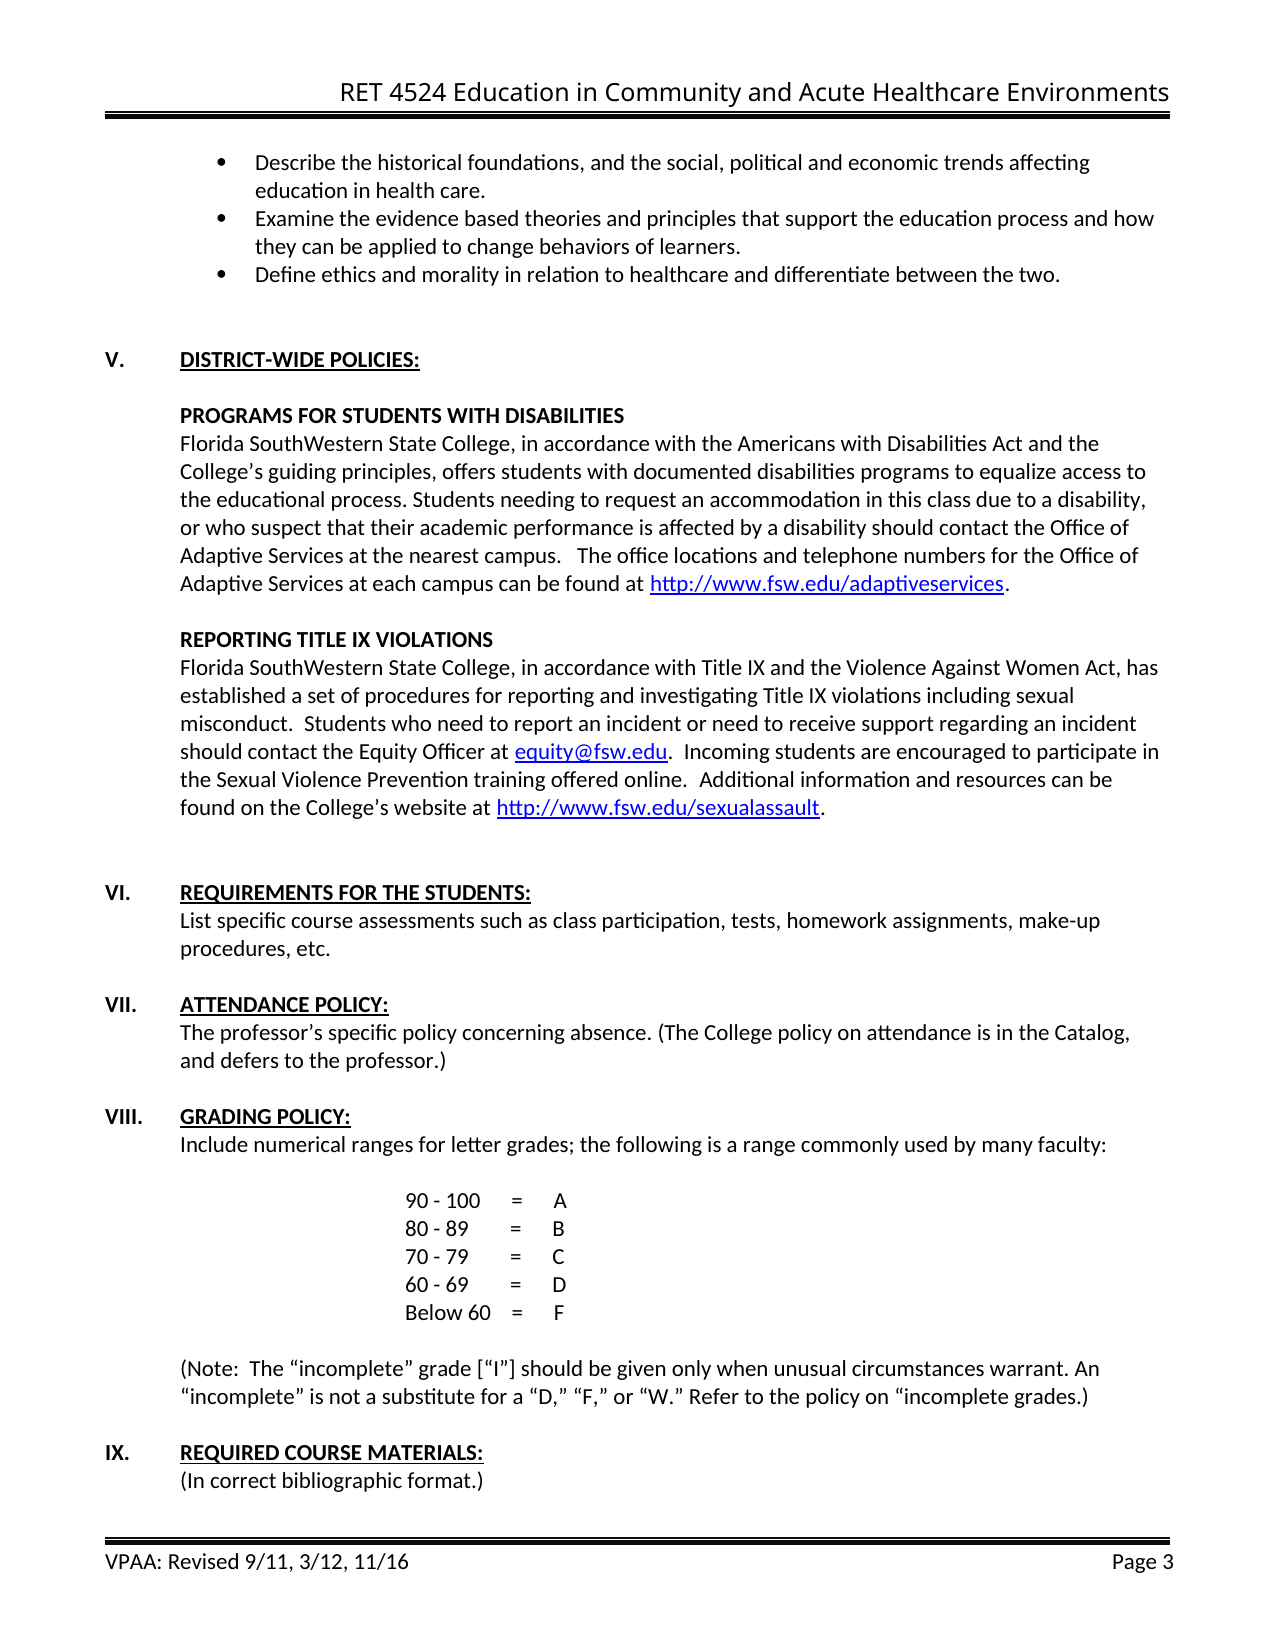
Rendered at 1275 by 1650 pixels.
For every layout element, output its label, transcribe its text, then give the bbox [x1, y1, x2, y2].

text 60 - 69 = D [405, 1270, 1170, 1298]
text Include numerical ranges for letter grades; the following is a range commonly used by many faculty: [180, 1130, 1170, 1158]
text (Note: The “incomplete” grade [“I”] should be given only when unusual circumstances warrant. An “incomplete” is not a substitute for a “D,” “F,” or “W.” Refer to the policy on “incomplete grades.) [180, 1354, 1170, 1411]
list REQUIREMENTS FOR THE STUDENTS: [105, 878, 1170, 906]
list GRADING POLICY: [105, 1102, 1170, 1130]
list Describe the historical foundations, and the social, political and economic trends affecting education in health care. [217, 148, 1170, 204]
list DISTRICT-WIDE POLICIES: [105, 345, 1170, 373]
text Florida SouthWestern State College, in accordance with Title IX and the Violence Against Women Act, has established a set of procedures for reporting and investigating Title IX violations including sexual misconduct. Students who need to report an incident or need to receive support regarding an incident should contact the Equity Officer at equity@fsw.edu. Incoming students are encouraged to participate in the Sexual Violence Prevention training offered online. Additional information and resources can be found on the College’s website at http://www.fsw.edu/sexualassault. [180, 653, 1170, 821]
text Below 60 = F [405, 1298, 1170, 1326]
text Programs for Students with Disabilities [180, 401, 1170, 429]
text 80 - 89 = B [405, 1214, 1170, 1242]
text 70 - 79 = C [405, 1242, 1170, 1270]
text List specific course assessments such as class participation, tests, homework assignments, make-up procedures, etc. [180, 906, 1170, 962]
list ATTENDANCE POLICY: [105, 990, 1170, 1018]
text The professor’s specific policy concerning absence. (The College policy on attendance is in the Catalog, and defers to the professor.) [180, 1018, 1170, 1074]
text REPORTING TITLE IX VIOLATIONS [180, 625, 1170, 653]
text Florida SouthWestern State College, in accordance with the Americans with Disabilities Act and the College’s guiding principles, offers students with documented disabilities programs to equalize access to the educational process. Students needing to request an accommodation in this class due to a disability, or who suspect that their academic performance is affected by a disability should contact the Office of Adaptive Services at the nearest campus. The office locations and telephone numbers for the Office of Adaptive Services at each campus can be found at http://www.fsw.edu/adaptiveservices. [180, 429, 1170, 597]
list REQUIRED COURSE MATERIALS: [105, 1438, 1170, 1467]
list Define ethics and morality in relation to healthcare and differentiate between the two. [217, 260, 1170, 288]
list Examine the evidence based theories and principles that support the education process and how they can be applied to change behaviors of learners. [217, 204, 1170, 260]
text 90 - 100 = A [405, 1186, 1170, 1214]
text (In correct bibliographic format.) [180, 1467, 1170, 1494]
